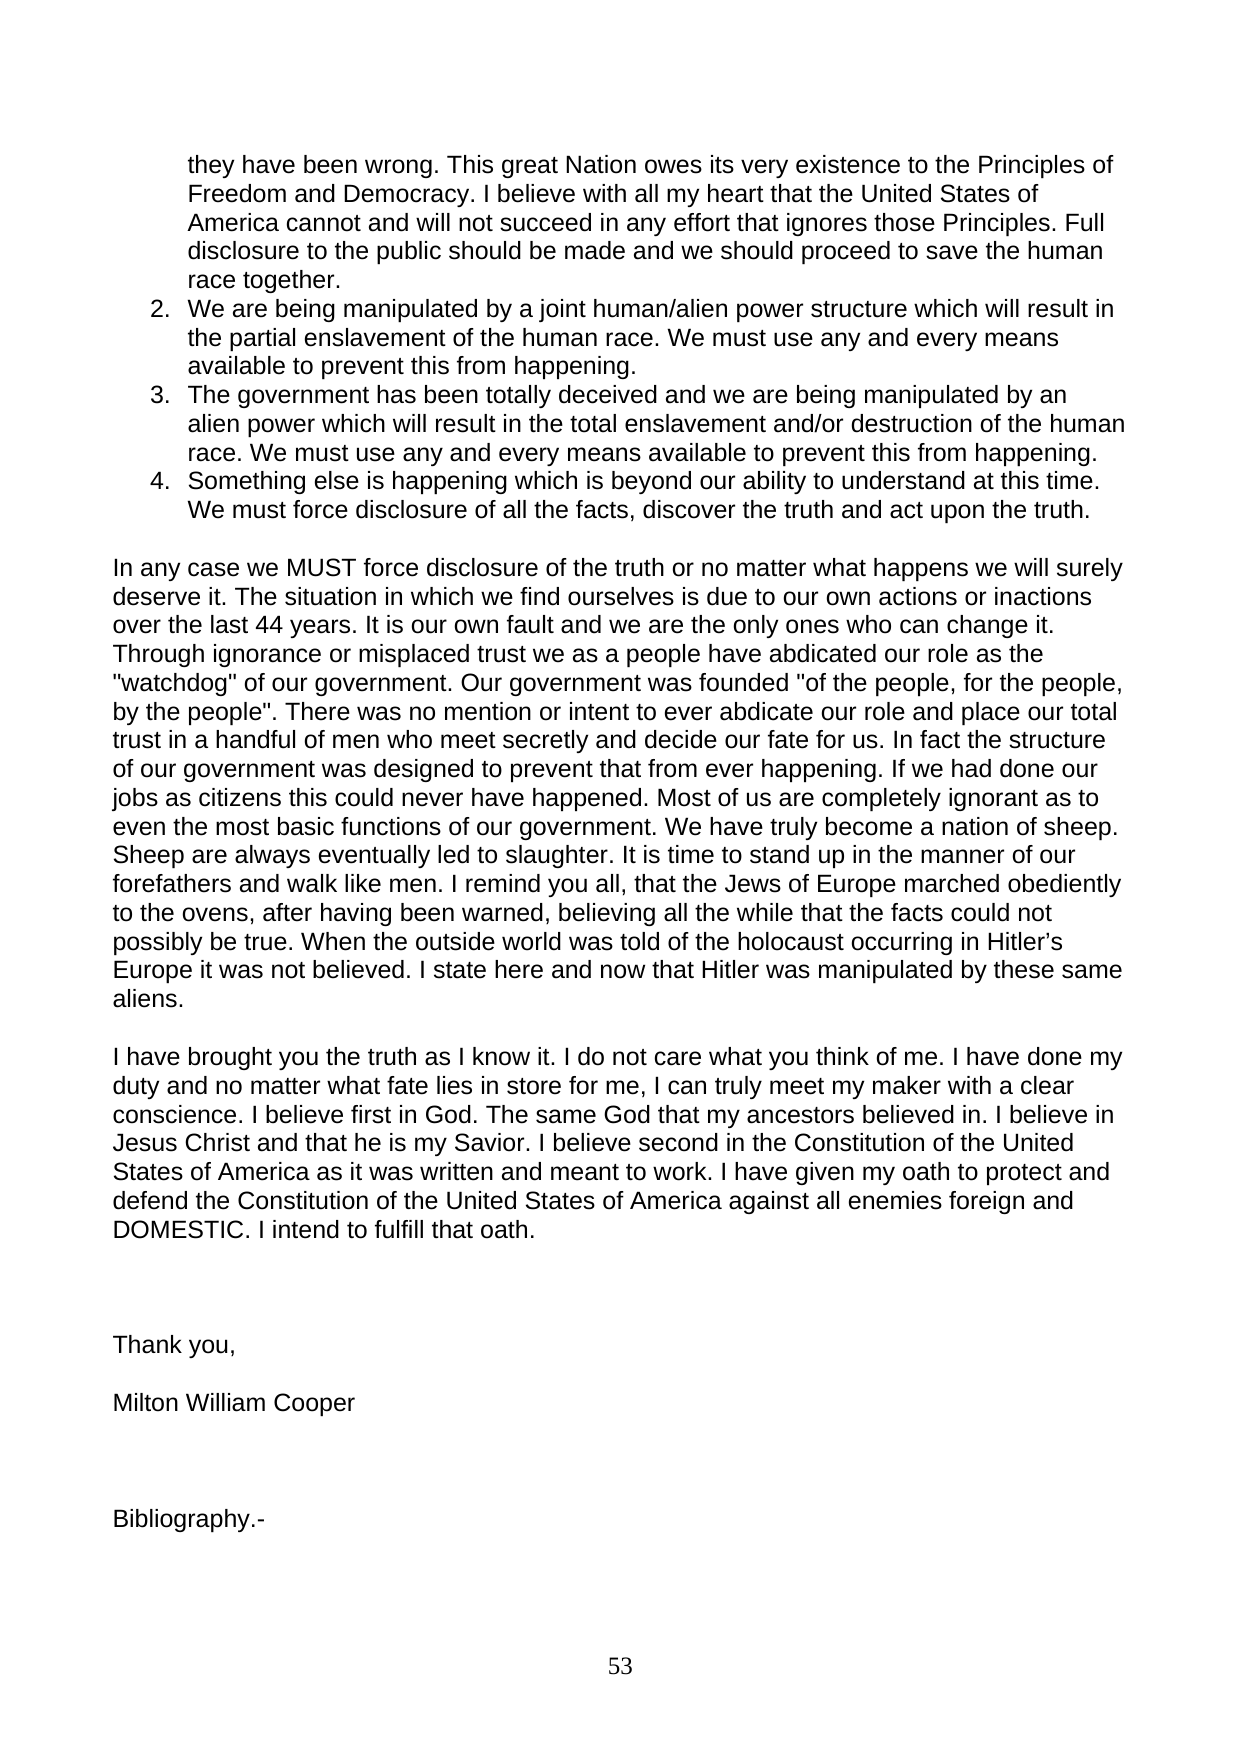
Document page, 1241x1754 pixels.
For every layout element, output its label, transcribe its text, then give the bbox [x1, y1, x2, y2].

text Bibliography.- [112, 1504, 1128, 1533]
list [150, 150, 1128, 294]
list Something else is happening which is beyond our ability to understand at this time. We must force disclosure of all the facts, discover the truth and act upon the truth. [150, 466, 1128, 524]
text Milton William Cooper [112, 1388, 1128, 1417]
text In any case we MUST force disclosure of the truth or no matter what happens we will surely deserve it. The situation in which we find ourselves is due to our own actions or inactions over the last 44 years. It is our own fault and we are the only ones who can change it. Through ignorance or misplaced trust we as a people have abdicated our role as the "watchdog" of our government. Our government was founded "of the people, for the people, by the people". There was no mention or intent to ever abdicate our role and place our total trust in a handful of men who meet secretly and decide our fate for us. In fact the structure of our government was designed to prevent that from ever happening. If we had done our jobs as citizens this could never have happened. Most of us are completely ignorant as to even the most basic functions of our government. We have truly become a nation of sheep. Sheep are always eventually led to slaughter. It is time to stand up in the manner of our forefathers and walk like men. I remind you all, that the Jews of Europe marched obediently to the ovens, after having been warned, believing all the while that the facts could not possibly be true. When the outside world was told of the holocaust occurring in Hitler’s Europe it was not believed. I state here and now that Hitler was manipulated by these same aliens. [112, 553, 1128, 1013]
text Thank you, [112, 1330, 1128, 1359]
list The government has been totally deceived and we are being manipulated by an alien power which will result in the total enslavement and/or destruction of the human race. We must use any and every means available to prevent this from happening. [150, 380, 1128, 466]
list We are being manipulated by a joint human/alien power structure which will result in the partial enslavement of the human race. We must use any and every means available to prevent this from happening. [150, 294, 1128, 380]
text I have brought you the truth as I know it. I do not care what you think of me. I have done my duty and no matter what fate lies in store for me, I can truly meet my maker with a clear conscience. I believe first in God. The same God that my ancestors believed in. I believe in Jesus Christ and that he is my Savior. I believe second in the Constitution of the United States of America as it was written and meant to work. I have given my oath to protect and defend the Constitution of the United States of America against all enemies foreign and DOMESTIC. I intend to fulfill that oath. [112, 1042, 1128, 1243]
